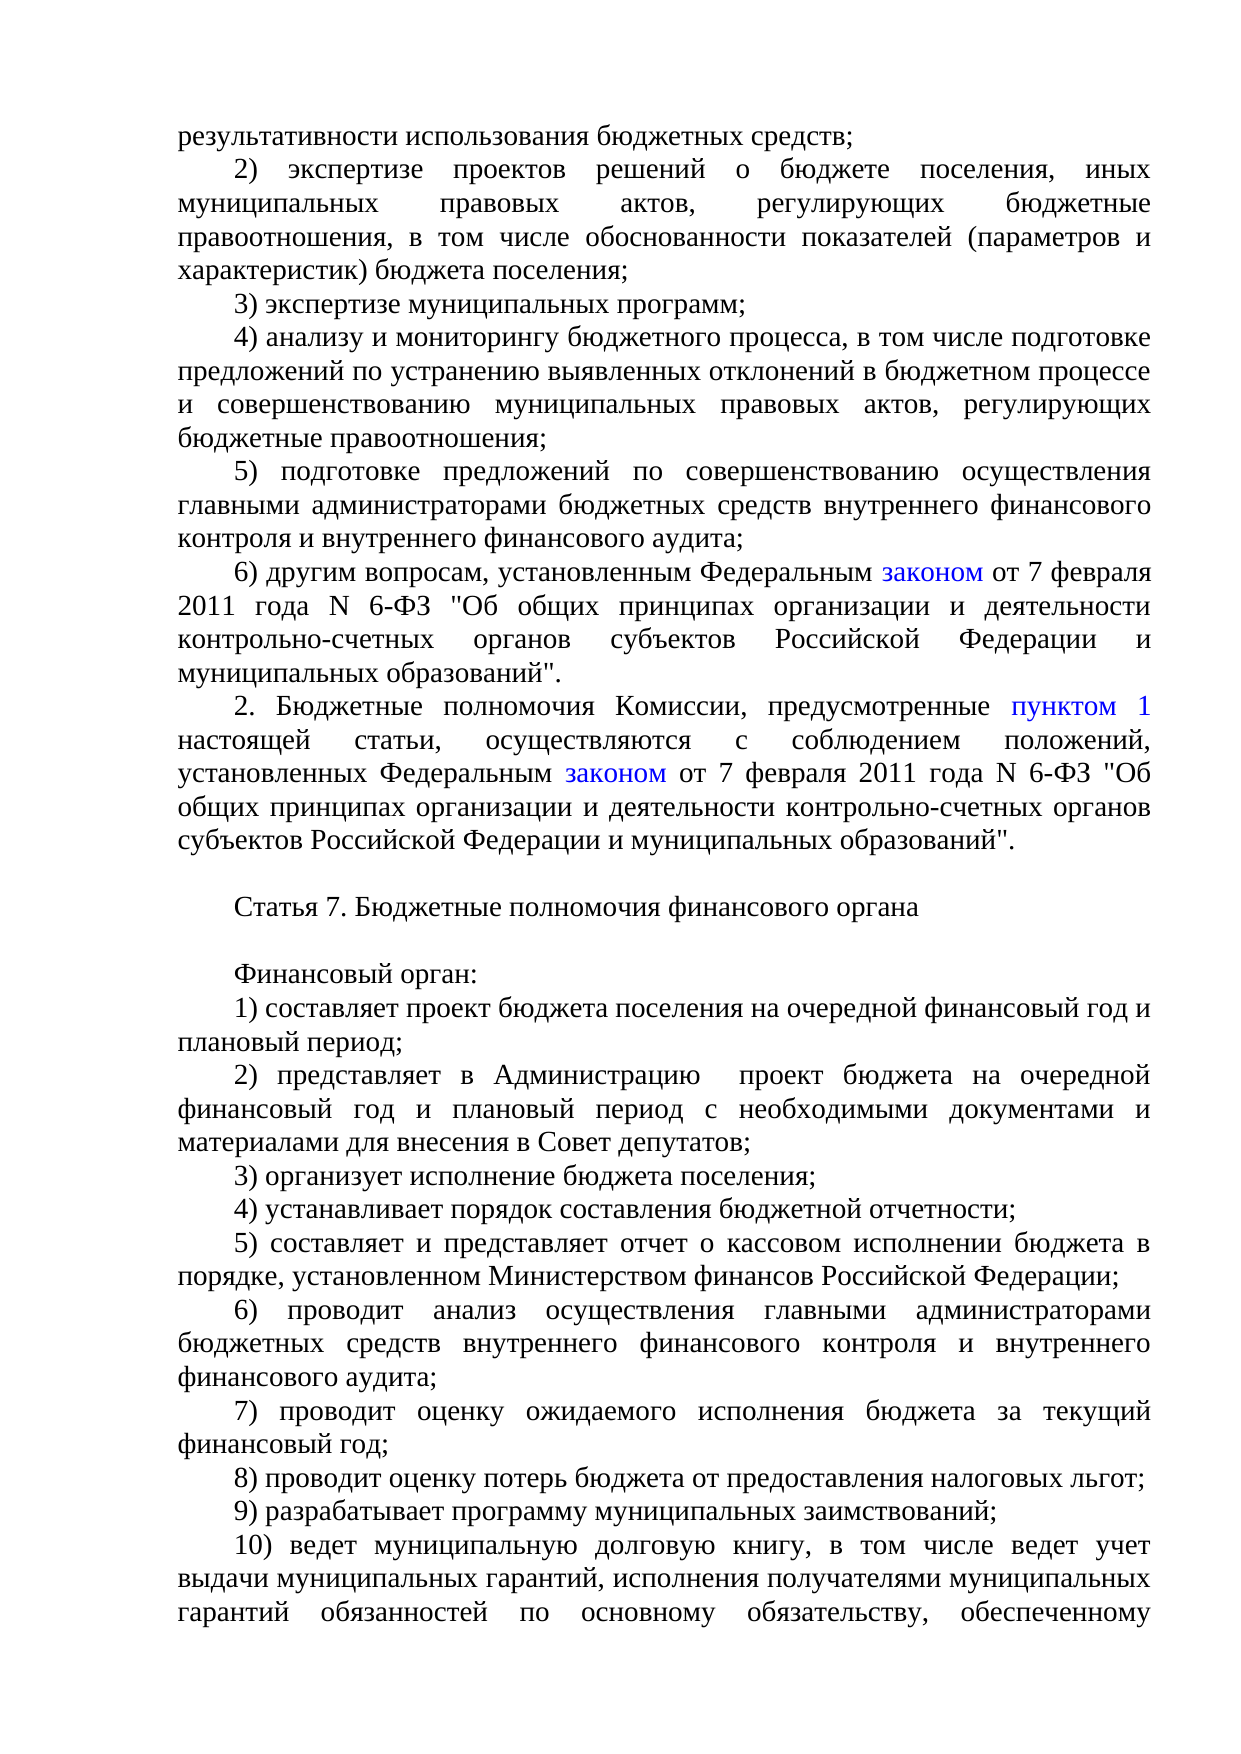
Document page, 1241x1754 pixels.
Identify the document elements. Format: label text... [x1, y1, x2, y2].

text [177, 118, 1152, 152]
text 5) составляет и представляет отчет о кассовом исполнении бюджета в порядке, установленном Министерством финансов Российской Федерации; [177, 1225, 1152, 1292]
text 6) проводит анализ осуществления главными администраторами бюджетных средств внутреннего финансового контроля и внутреннего финансового аудита; [177, 1292, 1152, 1393]
text Финансовый орган: [177, 957, 1152, 990]
text 6) другим вопросам, установленным Федеральным законом от 7 февраля 2011 года N 6-ФЗ "Об общих принципах организации и деятельности контрольно-счетных органов субъектов Российской Федерации и муниципальных образований". [177, 554, 1152, 688]
text 3) экспертизе муниципальных программ; [177, 286, 1152, 319]
text 4) анализу и мониторингу бюджетного процесса, в том числе подготовке предложений по устранению выявленных отклонений в бюджетном процессе и совершенствованию муниципальных правовых актов, регулирующих бюджетные правоотношения; [177, 319, 1152, 453]
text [177, 1527, 1152, 1627]
text 3) организует исполнение бюджета поселения; [177, 1158, 1152, 1191]
text 5) подготовке предложений по совершенствованию осуществления главными администраторами бюджетных средств внутреннего финансового контроля и внутреннего финансового аудита; [177, 453, 1152, 554]
text 2) экспертизе проектов решений о бюджете поселения, иных муниципальных правовых актов, регулирующих бюджетные правоотношения, в том числе обоснованности показателей (параметров и характеристик) бюджета поселения; [177, 152, 1152, 286]
text 4) устанавливает порядок составления бюджетной отчетности; [177, 1191, 1152, 1225]
text 9) разрабатывает программу муниципальных заимствований; [177, 1493, 1152, 1527]
text 7) проводит оценку ожидаемого исполнения бюджета за текущий финансовый год; [177, 1393, 1152, 1460]
text 2) представляет в Администрацию проект бюджета на очередной финансовый год и плановый период с необходимыми документами и материалами для внесения в Совет депутатов; [177, 1057, 1152, 1158]
text Статья 7. Бюджетные полномочия финансового органа [177, 889, 1152, 923]
text 8) проводит оценку потерь бюджета от предоставления налоговых льгот; [177, 1460, 1152, 1493]
text 2. Бюджетные полномочия Комиссии, предусмотренные пунктом 1 настоящей статьи, осуществляются с соблюдением положений, установленных Федеральным законом от 7 февраля 2011 года N 6-ФЗ "Об общих принципах организации и деятельности контрольно-счетных органов субъектов Российской Федерации и муниципальных образований". [177, 688, 1152, 856]
text 1) составляет проект бюджета поселения на очередной финансовый год и плановый период; [177, 990, 1152, 1057]
